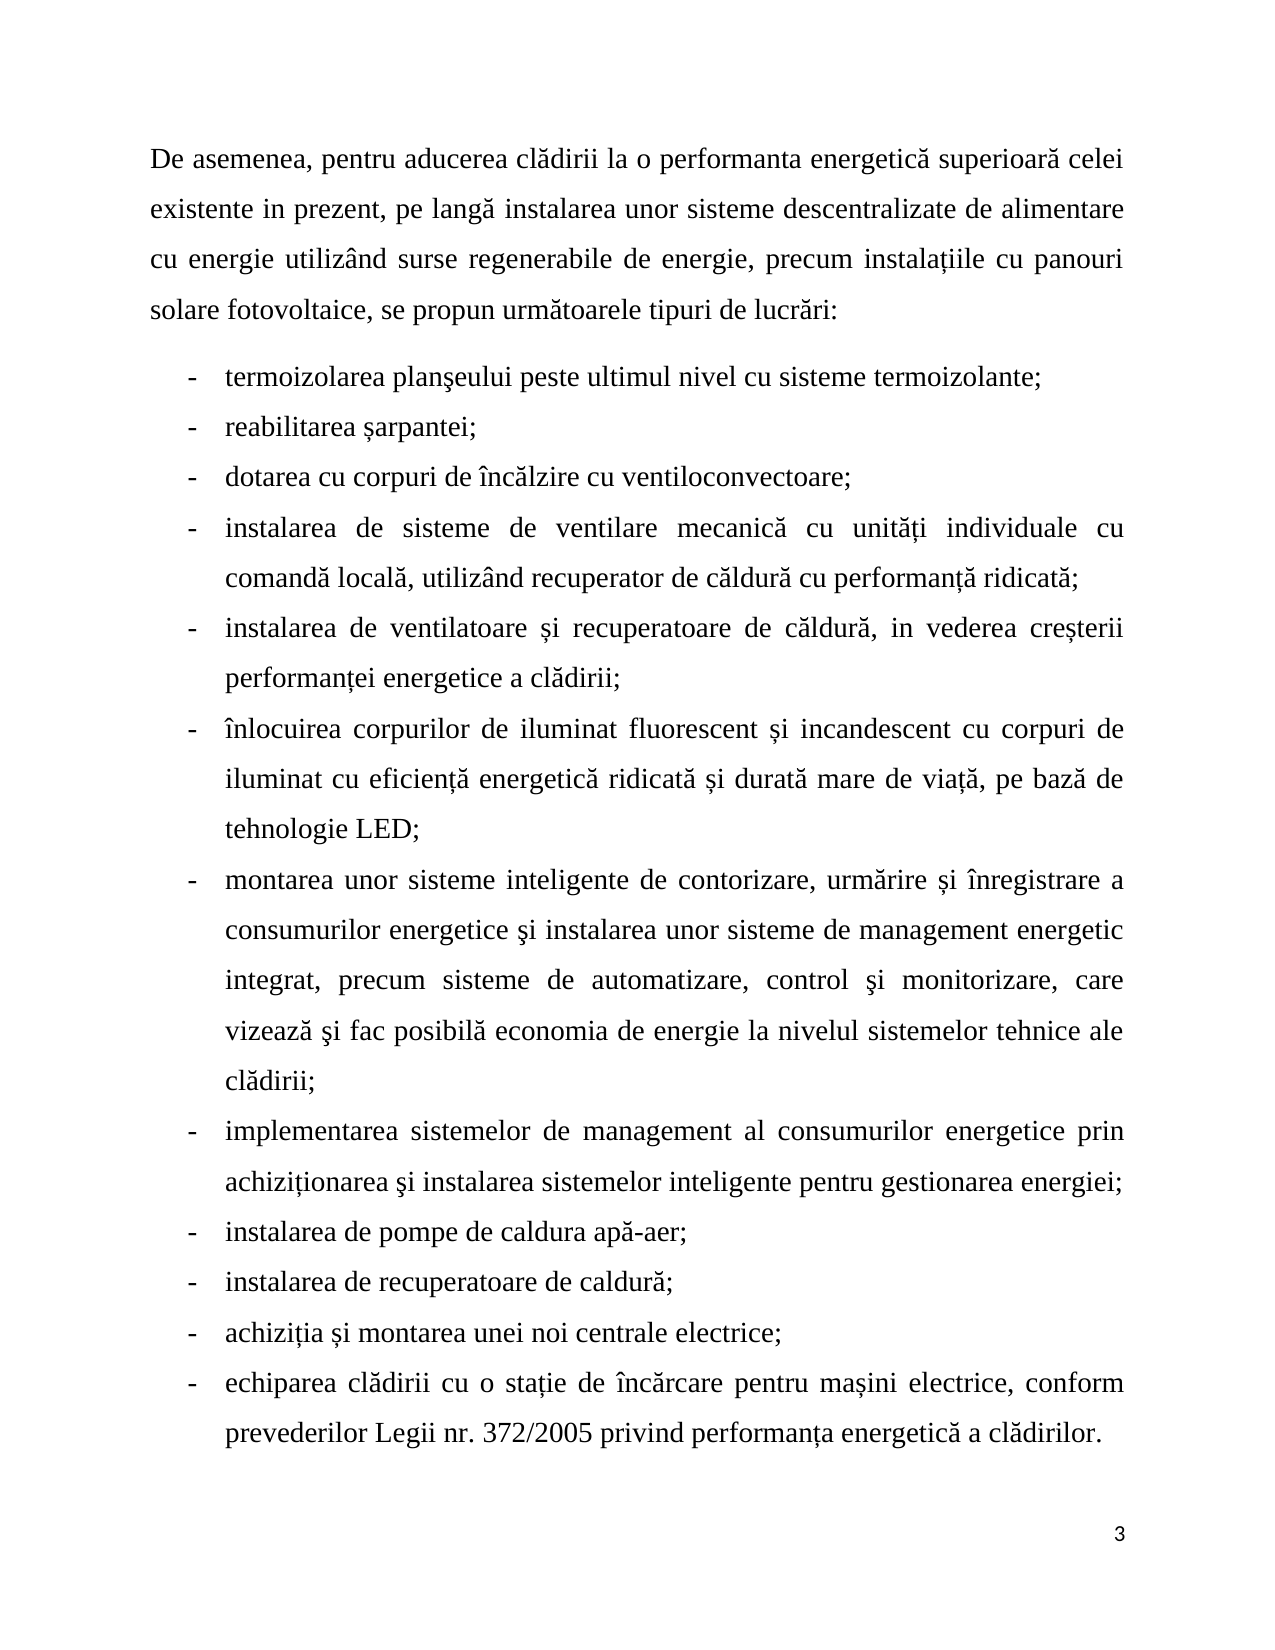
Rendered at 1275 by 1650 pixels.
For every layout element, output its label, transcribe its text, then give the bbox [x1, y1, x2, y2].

list instalarea de ventilatoare și recuperatoare de căldură, in vederea creșterii performanței energetice a clădirii; [187, 610, 1125, 694]
list reabilitarea șarpantei; [187, 409, 1125, 443]
list instalarea de pompe de caldura apă-aer; [187, 1214, 1125, 1248]
list montarea unor sisteme inteligente de contorizare, urmărire și înregistrare a consumurilor energetice şi instalarea unor sisteme de management energetic integrat, precum sisteme de automatizare, control şi monitorizare, care vizează şi fac posibilă economia de energie la nivelul sistemelor tehnice ale clădirii; [187, 862, 1125, 1097]
text De asemenea, pentru aducerea clădirii la o performanta energetică superioară celei existente in prezent, pe langă instalarea unor sisteme descentralizate de alimentare cu energie utilizând surse regenerabile de energie, precum instalațiile cu panouri solare fotovoltaice, se propun următoarele tipuri de lucrări: [150, 141, 1125, 325]
list instalarea de sisteme de ventilare mecanică cu unități individuale cu comandă locală, utilizând recuperator de căldură cu performanță ridicată; [187, 510, 1125, 593]
list achiziția și montarea unei noi centrale electrice; [187, 1315, 1125, 1348]
list înlocuirea corpurilor de iluminat fluorescent și incandescent cu corpuri de iluminat cu eficiență energetică ridicată și durată mare de viață, pe bază de tehnologie LED; [187, 711, 1125, 845]
list instalarea de recuperatoare de caldură; [187, 1264, 1125, 1298]
list termoizolarea planşeului peste ultimul nivel cu sisteme termoizolante; [187, 359, 1125, 392]
list implementarea sistemelor de management al consumurilor energetice prin achiziționarea şi instalarea sistemelor inteligente pentru gestionarea energiei; [187, 1113, 1125, 1197]
list dotarea cu corpuri de încălzire cu ventiloconvectoare; [187, 459, 1125, 493]
list echiparea clădirii cu o stație de încărcare pentru mașini electrice, conform prevederilor Legii nr. 372/2005 privind performanța energetică a clădirilor. [187, 1365, 1125, 1449]
